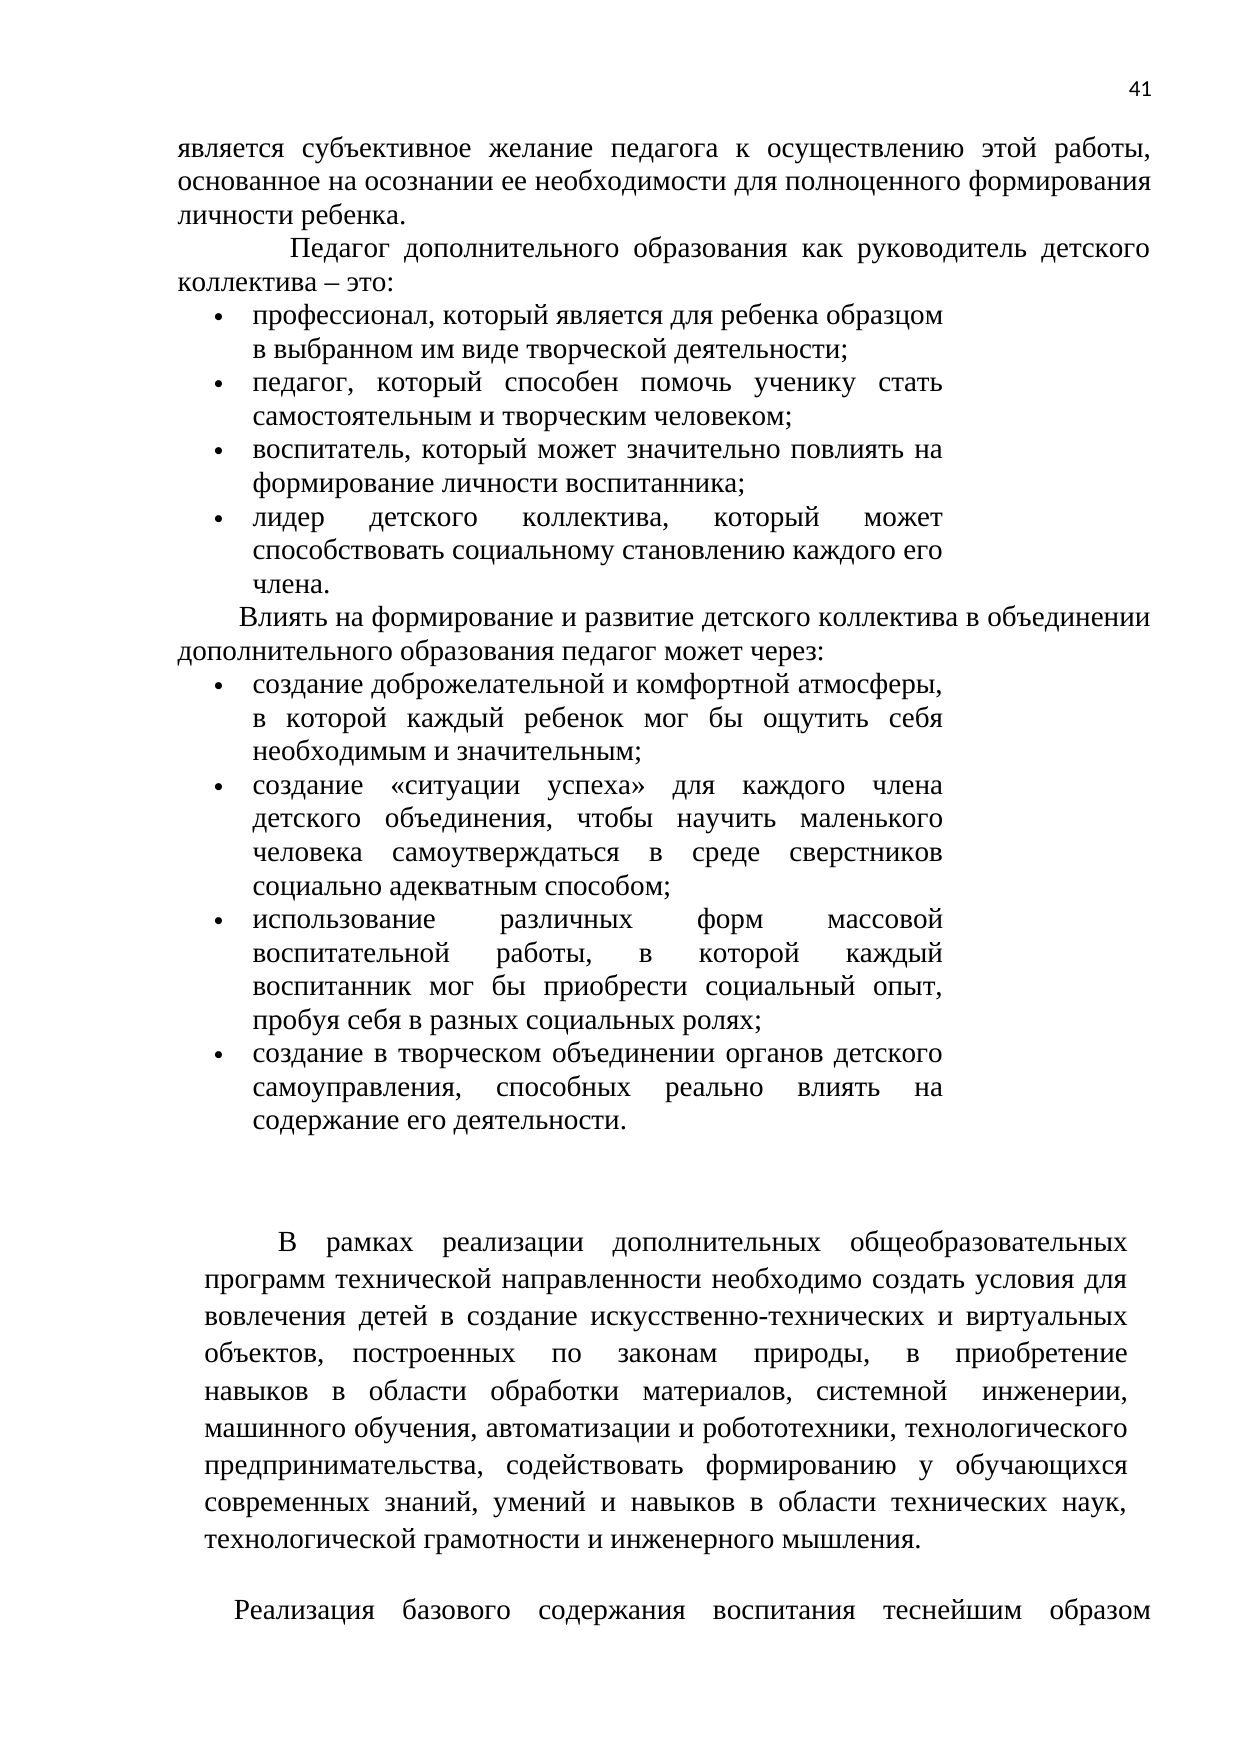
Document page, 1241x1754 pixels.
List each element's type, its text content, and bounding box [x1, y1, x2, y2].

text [177, 130, 1152, 230]
text Влиять на формирование и развитие детского коллектива в объединении дополнительного образования педагог может через: [177, 599, 1152, 666]
list создание «ситуации успеха» для каждого члена детского объединения, чтобы научить маленького человека самоутверждаться в среде сверстников социально адекватным способом; [215, 767, 943, 901]
list создание доброжелательной и комфортной атмосферы, в которой каждый ребенок мог бы ощутить себя необходимым и значительным; [215, 666, 943, 767]
list воспитатель, который может значительно повлиять на формирование личности воспитанника; [215, 432, 943, 499]
list создание в творческом объединении органов детского самоуправления, способных реально влиять на содержание его деятельности. [215, 1035, 943, 1136]
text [177, 1592, 1152, 1626]
list использование различных форм массовой воспитательной работы, в которой каждый воспитанник мог бы приобрести социальный опыт, пробуя себя в разных социальных ролях; [215, 901, 943, 1035]
list профессионал, который является для ребенка образцом в выбранном им виде творческой деятельности; [215, 297, 943, 364]
text Педагог дополнительного образования как руководитель детского коллектива – это: [177, 230, 1152, 297]
list лидер детского коллектива, который может способствовать социальному становлению каждого его члена. [215, 499, 943, 599]
text В рамках реализации дополнительных общеобразовательных программ технической направленности необходимо создать условия для вовлечения детей в создание искусственно-технических и виртуальных объектов, построенных по законам природы, в приобретение навыков в области обработки материалов, системной инженерии, машинного обучения, автоматизации и робототехники, технологического предпринимательства, содействовать формированию у обучающихся современных знаний, умений и навыков в области технических наук, технологической грамотности и инженерного мышления. [204, 1224, 1128, 1555]
list педагог, который способен помочь ученику стать самостоятельным и творческим человеком; [215, 364, 943, 432]
